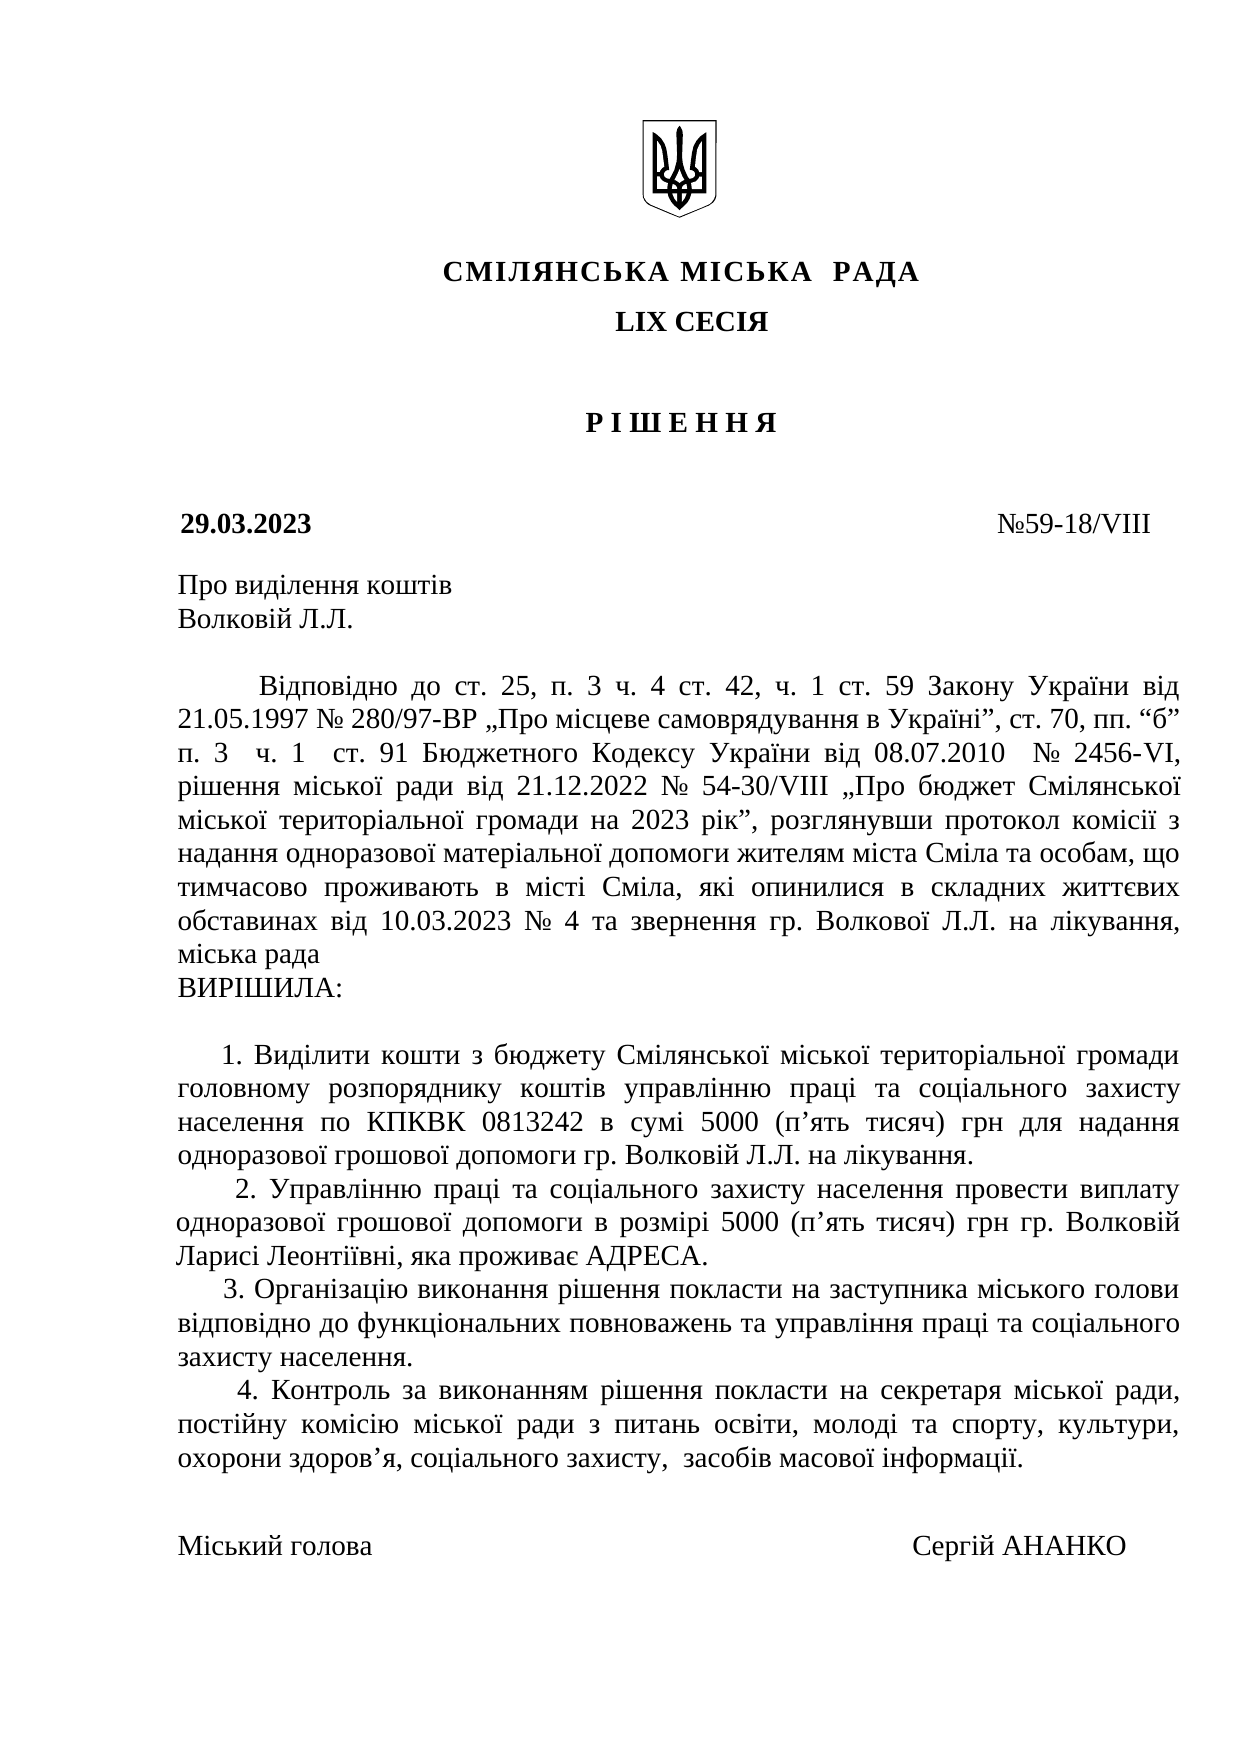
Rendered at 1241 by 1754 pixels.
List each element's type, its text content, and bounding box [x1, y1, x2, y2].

table_header СМІЛЯНСЬКА МІСЬКА РАДА LIX СЕСІЯ Р І Ш Е Н Н Я 29.03.2023 №59-18/VIII [140, 118, 1222, 567]
text 4. Контроль за виконанням рішення покласти на секретаря міської ради, постійну комісію міської ради з питань освіти, молоді та спорту, культури, охорони здоров’я, соціального захисту, засобів масової інформації. [177, 1372, 1181, 1475]
text ВИРІШИЛА: [177, 970, 1181, 1003]
text 3. Організацію виконання рішення покласти на заступника міського голови відповідно до функціональних повноважень та управління праці та соціального захисту населення. [177, 1272, 1181, 1372]
title Про виділення коштів [177, 567, 544, 601]
text Міський голова Сергій АНАНКО [177, 1528, 1181, 1561]
text 2. Управлінню праці та соціального захисту населення провести виплату одноразової грошової допомоги в розмірі 5000 (п’ять тисяч) грн гр. Волковій Ларисі Леонтіївні, яка проживає АДРЕСА. [176, 1171, 1181, 1272]
title Волковій Л.Л. [177, 601, 544, 634]
text 1. Виділити кошти з бюджету Смілянської міської територіальної громади головному розпоряднику коштів управлінню праці та соціального захисту населення по КПКВК 0813242 в сумі 5000 (п’ять тисяч) грн для надання одноразової грошової допомоги гр. Волковій Л.Л. на лікування. [177, 1037, 1181, 1171]
text Відповідно до ст. 25, п. 3 ч. 4 ст. 42, ч. 1 ст. 59 Закону України від 21.05.1997 № 280/97-ВР „Про місцеве самоврядування в Україні”, ст. 70, пп. “б” п. 3 ч. 1 ст. 91 Бюджетного Кодексу України від 08.07.2010 № 2456-VІ, рішення міської ради від 21.12.2022 № 54-30/VIIІ „Про бюджет Смілянської міської територіальної громади на 2023 рік”, розглянувши протокол комісії з надання одноразової матеріальної допомоги жителям міста Сміла та особам, що тимчасово проживають в місті Сміла, які опинилися в складних життєвих обставинах від 10.03.2023 № 4 та звернення гр. Волкової Л.Л. на лікування, міська рада [177, 668, 1181, 970]
